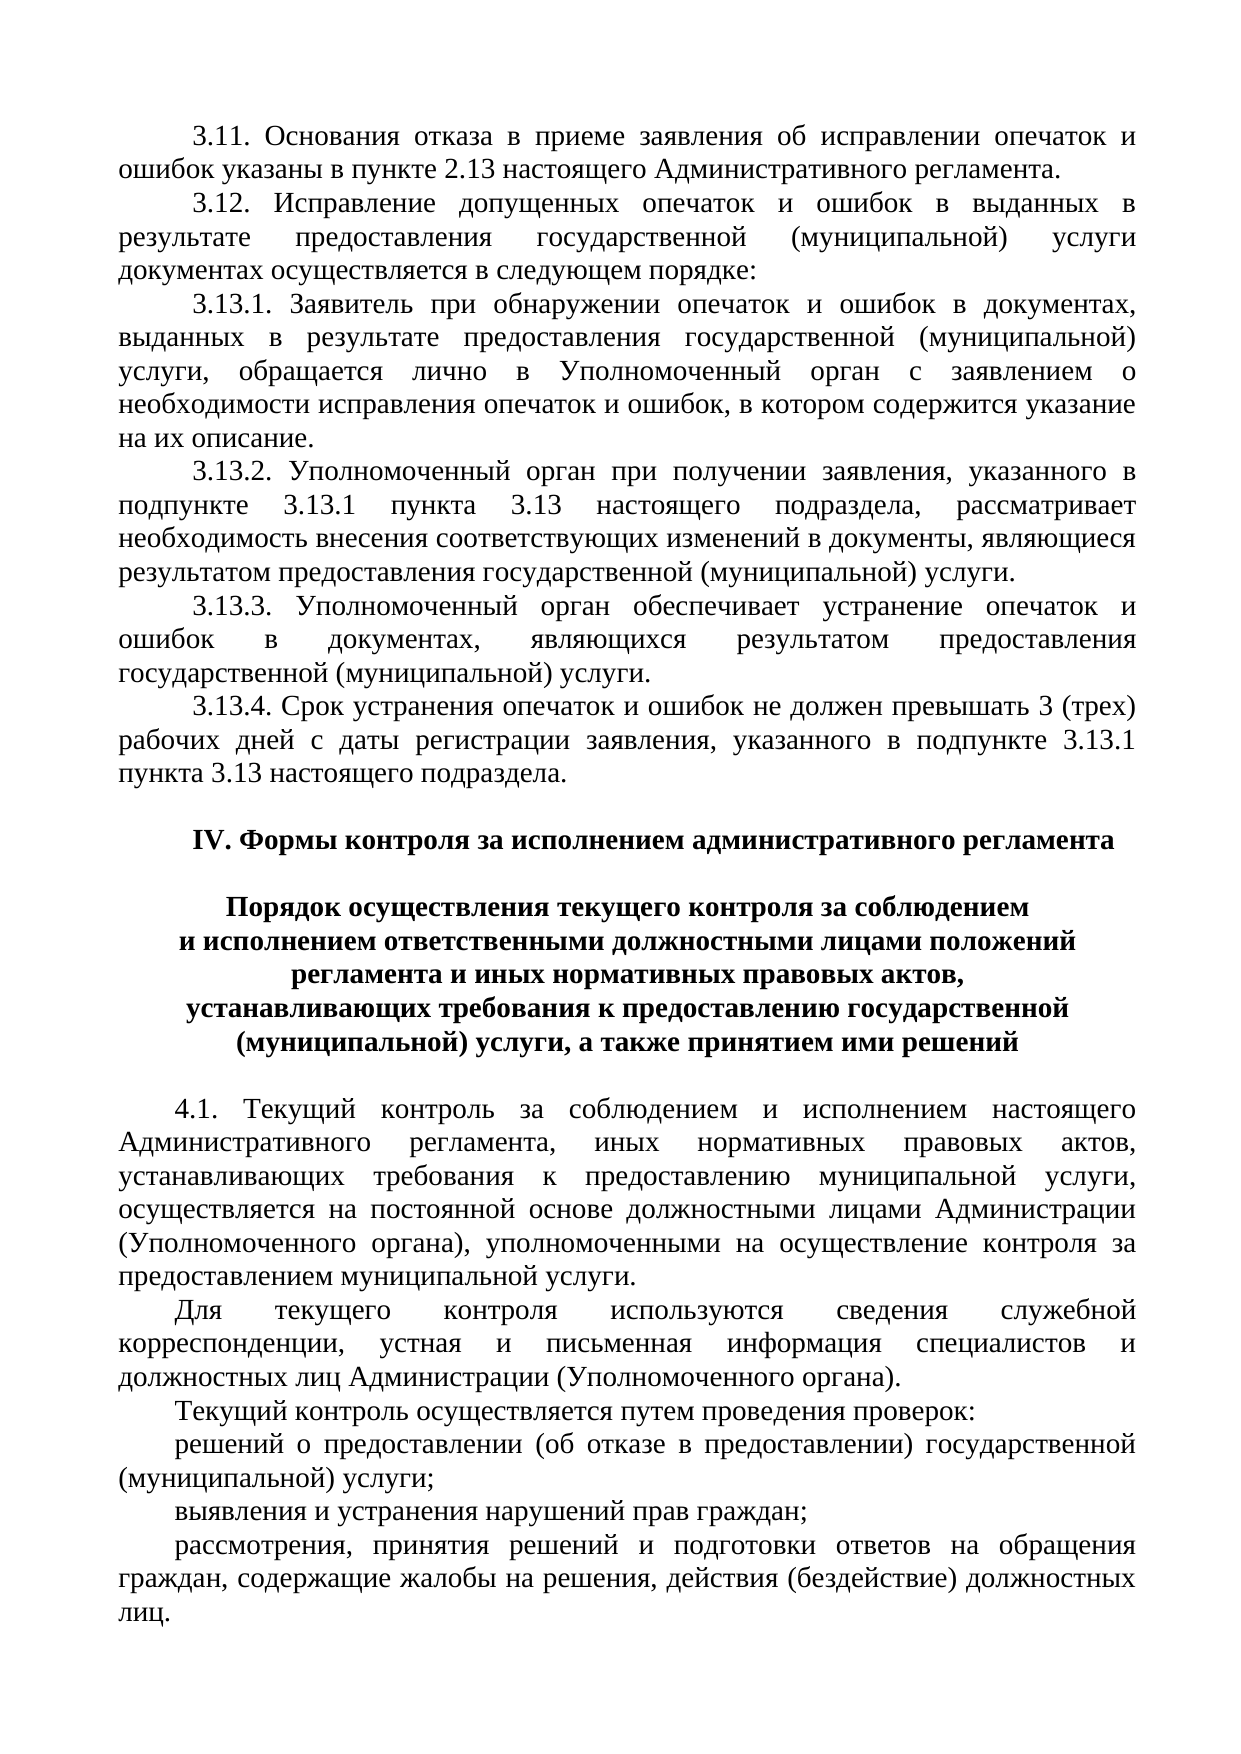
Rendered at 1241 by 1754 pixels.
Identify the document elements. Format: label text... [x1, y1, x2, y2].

text выявления и устранения нарушений прав граждан; [118, 1493, 1137, 1527]
text 3.13.1. Заявитель при обнаружении опечаток и ошибок в документах, выданных в результате предоставления государственной (муниципальной) услуги, обращается лично в Уполномоченный орган с заявлением о необходимости исправления опечаток и ошибок, в котором содержится указание на их описание. [118, 286, 1137, 453]
text регламента и иных нормативных правовых актов, [118, 957, 1137, 990]
text Для текущего контроля используются сведения служебной корреспонденции, устная и письменная информация специалистов и должностных лиц Администрации (Уполномоченного органа). [118, 1292, 1137, 1393]
text 3.13.3. Уполномоченный орган обеспечивает устранение опечаток и ошибок в документах, являющихся результатом предоставления государственной (муниципальной) услуги. [118, 588, 1137, 688]
text 3.12. Исправление допущенных опечаток и ошибок в выданных в результате предоставления государственной (муниципальной) услуги документах осуществляется в следующем порядке: [118, 185, 1137, 286]
text 3.13.2. Уполномоченный орган при получении заявления, указанного в подпункте 3.13.1 пункта 3.13 настоящего подраздела, рассматривает необходимость внесения соответствующих изменений в документы, являющиеся результатом предоставления государственной (муниципальной) услуги. [118, 453, 1137, 588]
text 3.11. Основания отказа в приеме заявления об исправлении опечаток и ошибок указаны в пункте 2.13 настоящего Административного регламента. [118, 118, 1137, 185]
text Порядок осуществления текущего контроля за соблюдением [118, 889, 1137, 923]
text и исполнением ответственными должностными лицами положений [118, 923, 1137, 957]
text 3.13.4. Срок устранения опечаток и ошибок не должен превышать 3 (трех) рабочих дней с даты регистрации заявления, указанного в подпункте 3.13.1 пункта 3.13 настоящего подраздела. [118, 688, 1137, 789]
text 4.1. Текущий контроль за соблюдением и исполнением настоящего Административного регламента, иных нормативных правовых актов, устанавливающих требования к предоставлению муниципальной услуги, осуществляется на постоянной основе должностными лицами Администрации (Уполномоченного органа), уполномоченными на осуществление контроля за предоставлением муниципальной услуги. [118, 1091, 1137, 1292]
text решений о предоставлении (об отказе в предоставлении) государственной (муниципальной) услуги; [118, 1426, 1137, 1493]
text Текущий контроль осуществляется путем проведения проверок: [118, 1393, 1137, 1426]
text IV. Формы контроля за исполнением административного регламента [118, 822, 1137, 856]
text рассмотрения, принятия решений и подготовки ответов на обращения граждан, содержащие жалобы на решения, действия (бездействие) должностных лиц. [118, 1527, 1137, 1627]
text устанавливающих требования к предоставлению государственной (муниципальной) услуги, а также принятием ими решений [118, 990, 1137, 1057]
